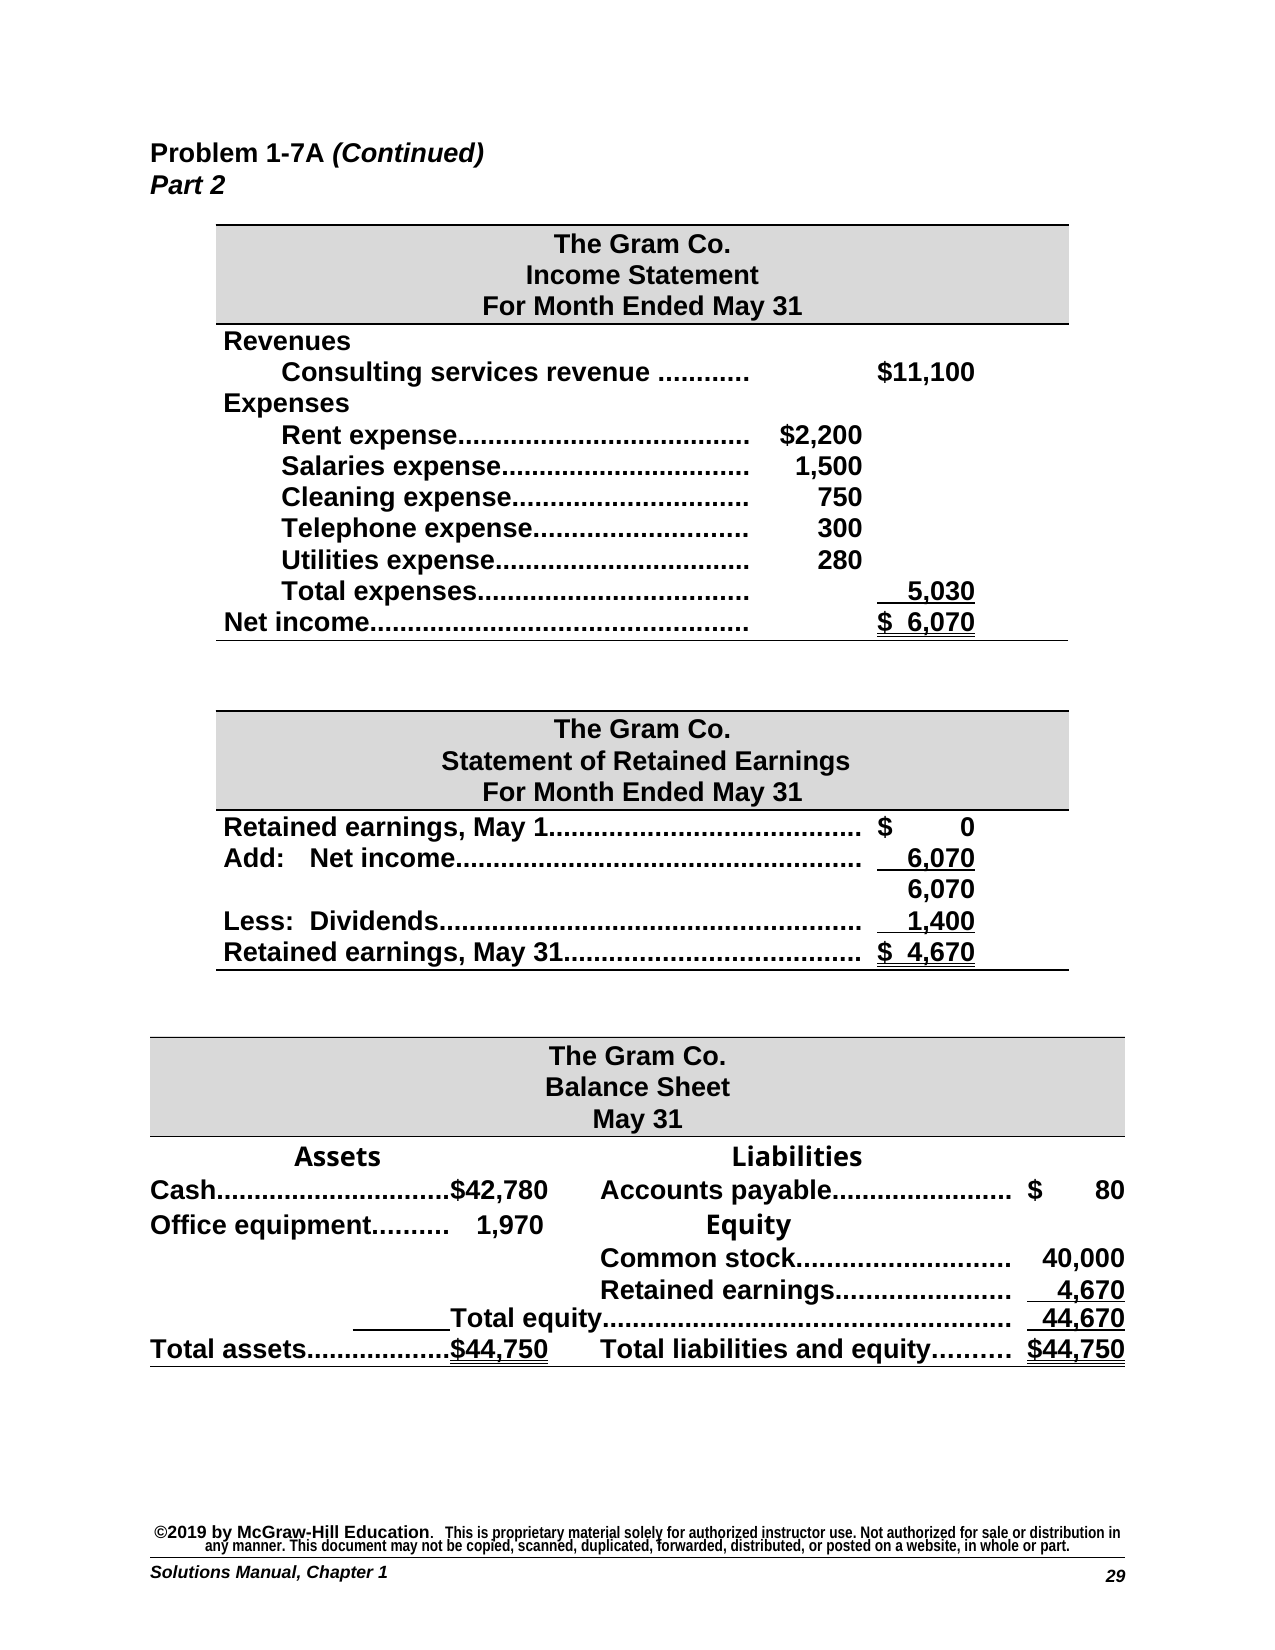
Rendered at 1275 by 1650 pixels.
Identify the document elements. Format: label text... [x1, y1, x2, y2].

text Expenses [216, 387, 1069, 419]
text Problem 1-7A (Continued) [150, 137, 825, 169]
text Less: Dividends 1,400 [216, 905, 1069, 936]
text Statement of Retained Earnings [216, 741, 1069, 772]
text For Month Ended May 31 [216, 772, 1069, 809]
text Total expenses 5,030 [216, 575, 1069, 606]
text Consulting services revenue $11,100 [216, 356, 1069, 387]
text Part 2 [150, 169, 1125, 200]
text Retained earnings, May 1 $ 0 [216, 811, 1069, 842]
text For Month Ended May 31 [216, 286, 1069, 323]
text Assets Liabilities [150, 1137, 1125, 1174]
text Net income $ 6,070 [216, 606, 1068, 640]
text Rent expense $2,200 [216, 419, 1069, 450]
text Cleaning expense 750 [216, 481, 1069, 512]
text Salaries expense 1,500 [216, 450, 1069, 481]
text Total assets $44,750 Total liabilities and equity $44,750 [150, 1333, 1125, 1366]
text Telephone expense 300 [216, 512, 1069, 544]
text Cash $42,780 Accounts payable $ 80 [150, 1174, 1125, 1206]
text Retained earnings 4,670 [150, 1274, 1125, 1305]
text The Gram Co. [150, 1038, 1125, 1071]
text Total equity 44,670 [150, 1305, 1125, 1333]
text Office equipment 1,970 Equity [150, 1206, 1125, 1242]
text Balance Sheet [150, 1071, 1125, 1099]
text The Gram Co. [216, 226, 1069, 255]
text Income Statement [216, 255, 1069, 286]
text Retained earnings, May 31 $ 4,670 [216, 936, 1069, 969]
text Add: Net income 6,070 [216, 842, 1069, 873]
text Revenues [216, 325, 1069, 356]
text Utilities expense 280 [216, 544, 1069, 575]
text May 31 [150, 1099, 1125, 1136]
text Common stock 40,000 [150, 1242, 1125, 1274]
text 6,070 [216, 873, 1069, 905]
text The Gram Co. [216, 712, 1069, 741]
